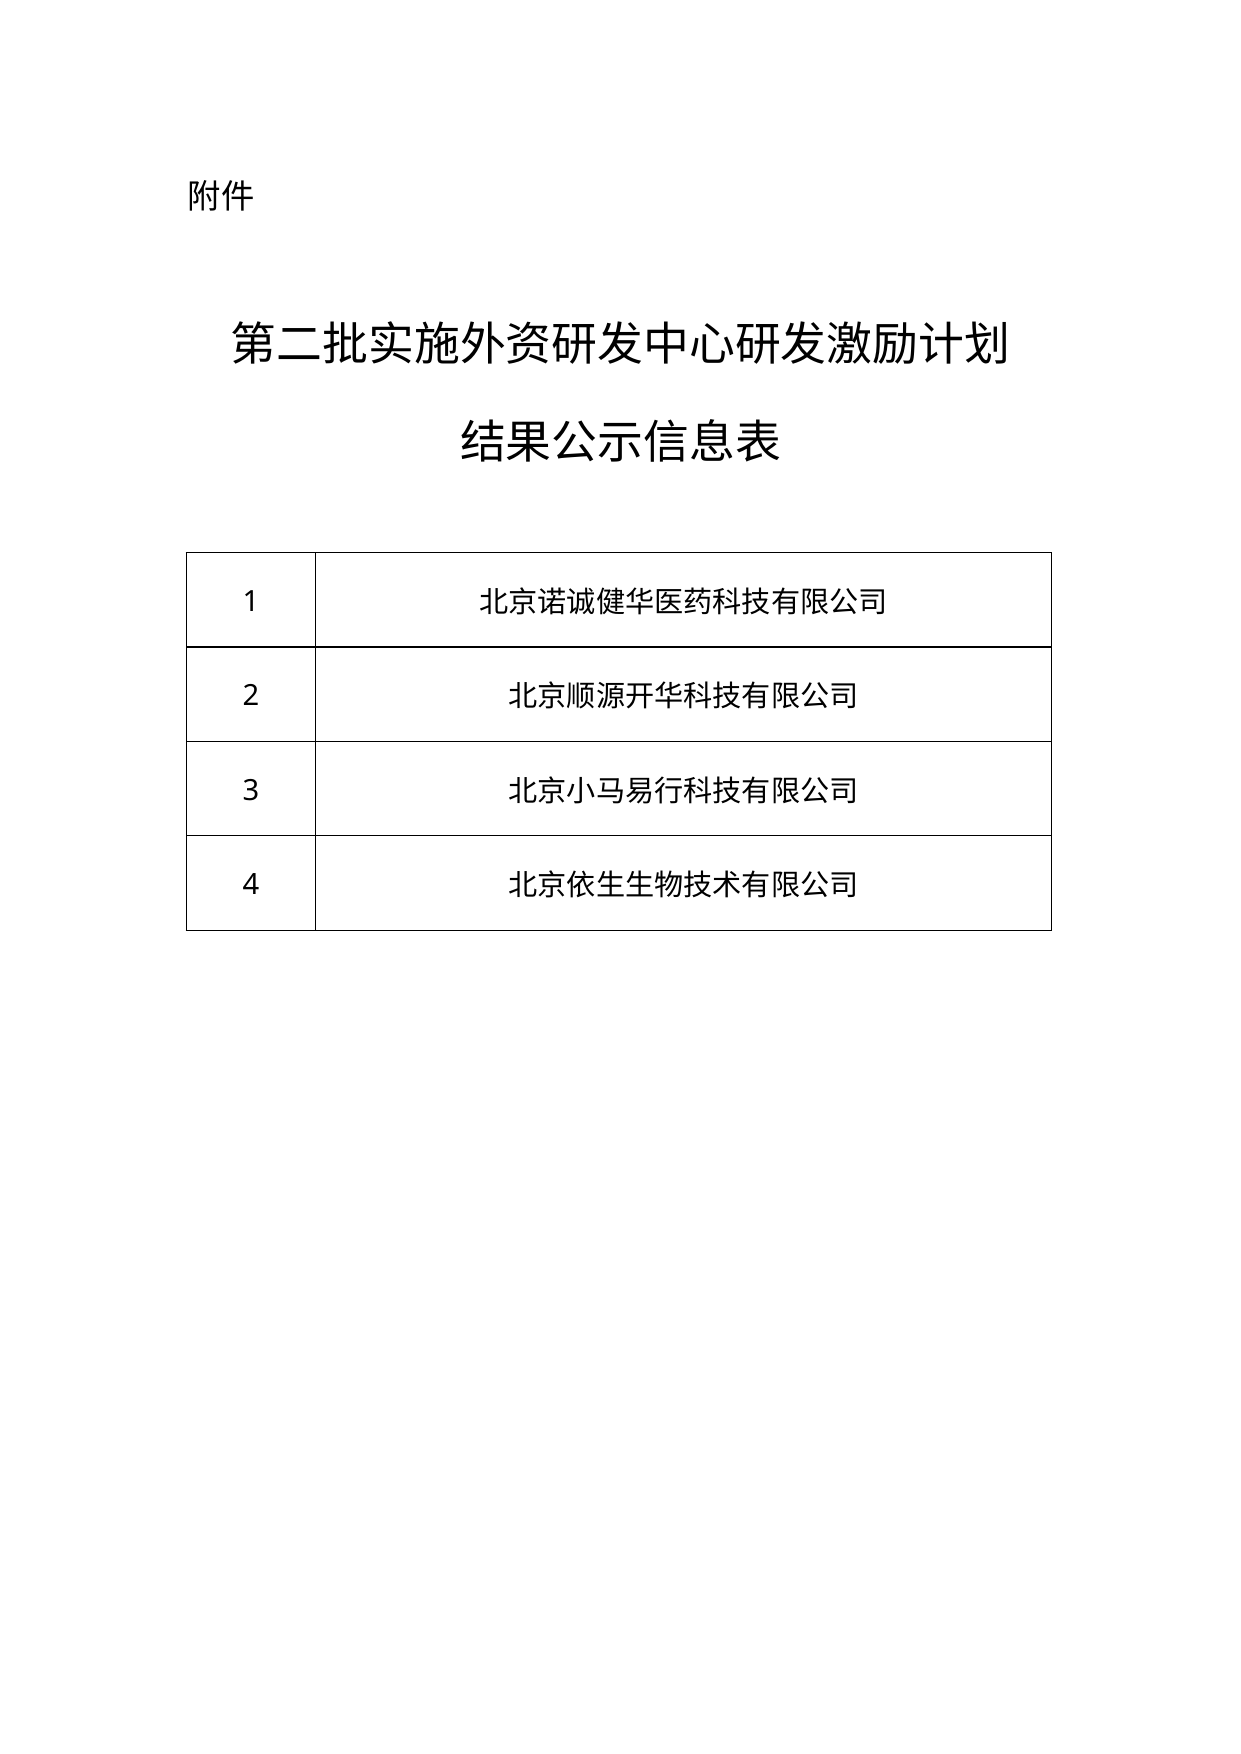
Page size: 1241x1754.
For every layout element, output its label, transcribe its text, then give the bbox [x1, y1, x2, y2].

table_cell 4 [187, 836, 315, 930]
text 第二批实施外资研发中心研发激励计划 [187, 292, 1053, 389]
table_cell 北京小马易行科技有限公司 [316, 742, 1051, 835]
table_cell 北京依生生物技术有限公司 [316, 836, 1051, 930]
text 附件 [187, 162, 1053, 227]
table_cell 北京顺源开华科技有限公司 [316, 648, 1051, 741]
table_cell 2 [187, 648, 315, 741]
table_cell 3 [187, 742, 315, 835]
table_header 北京诺诚健华医药科技有限公司 [316, 553, 1051, 646]
text 结果公示信息表 [187, 389, 1053, 487]
table_header 1 [187, 553, 315, 646]
